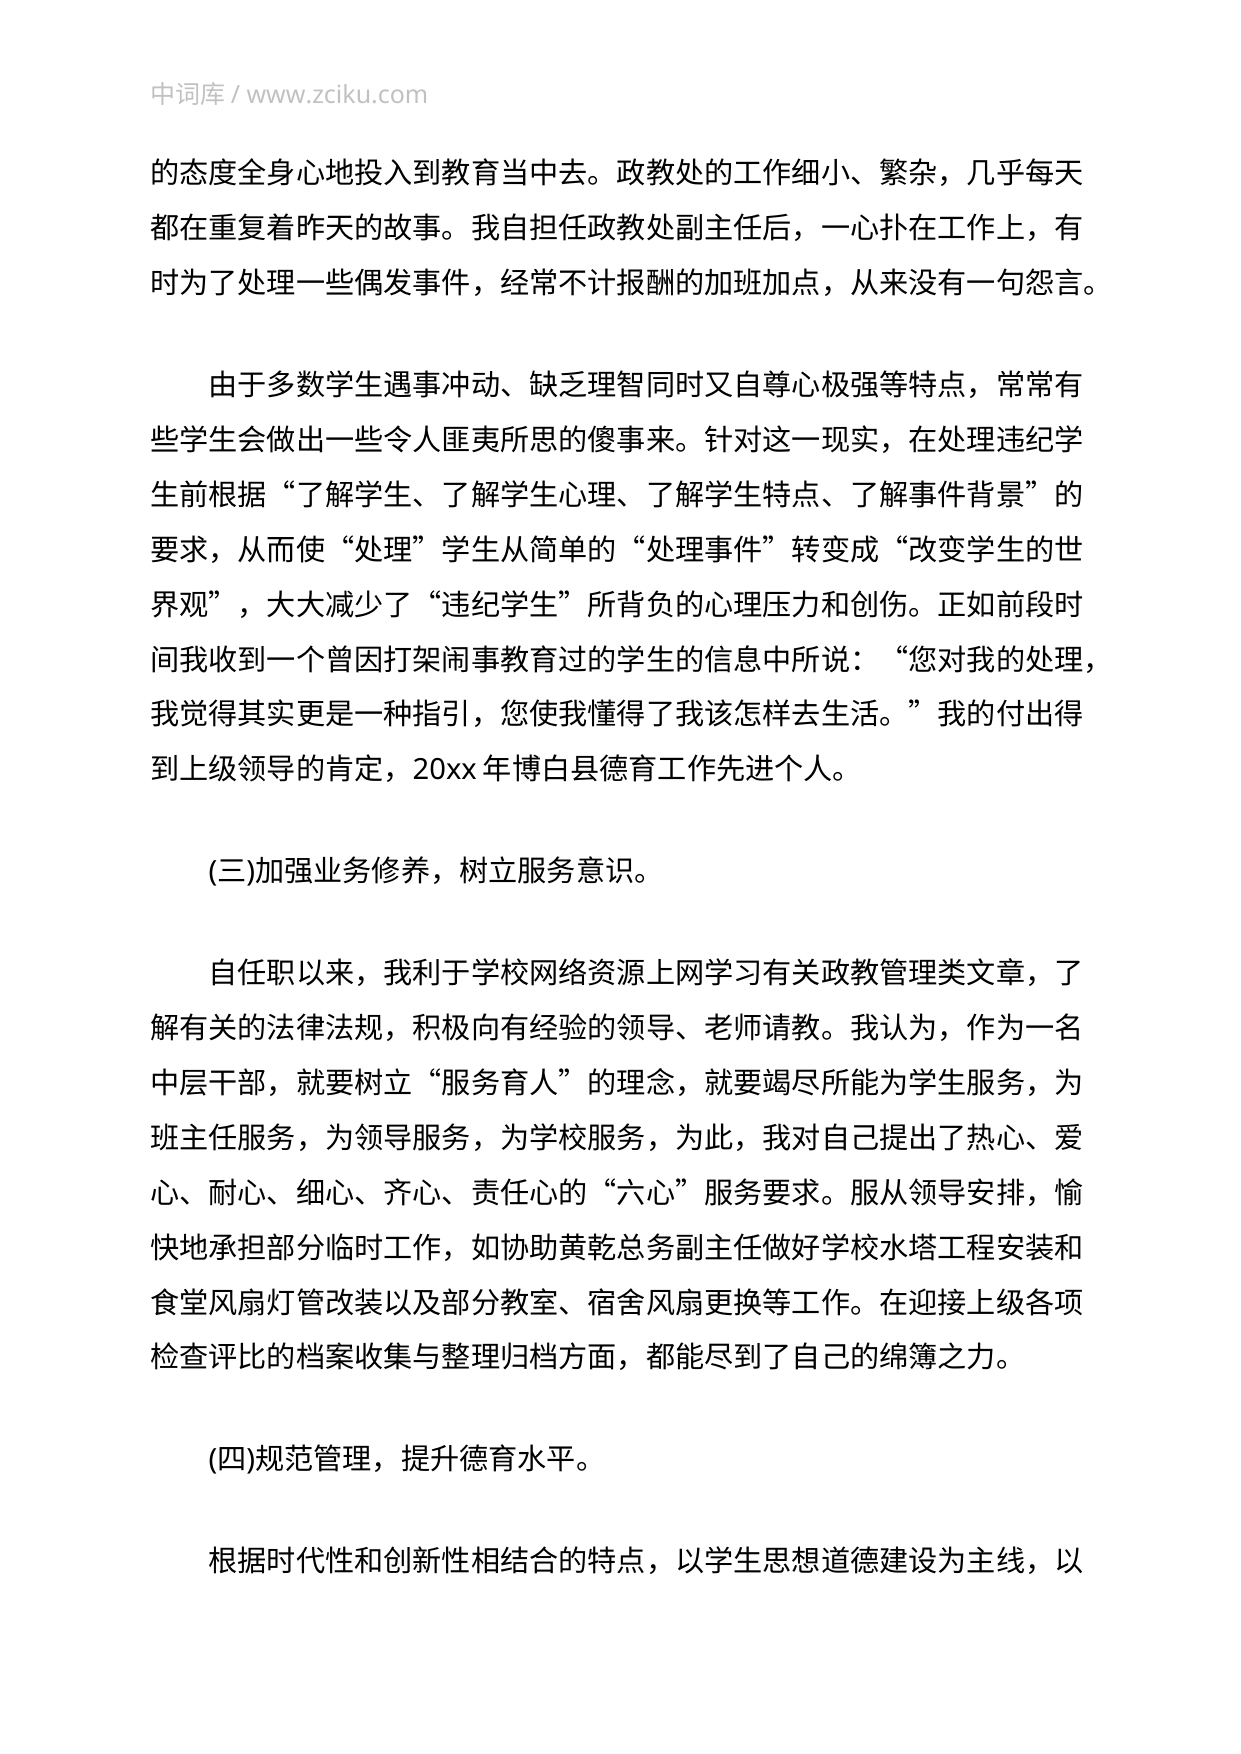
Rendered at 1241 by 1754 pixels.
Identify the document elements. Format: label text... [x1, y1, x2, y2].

text (四)规范管理，提升德育水平。 [150, 1436, 1090, 1478]
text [150, 1538, 1090, 1580]
text 由于多数学生遇事冲动、缺乏理智同时又自尊心极强等特点，常常有些学生会做出一些令人匪夷所思的傻事来。针对这一现实，在处理违纪学生前根据“了解学生、了解学生心理、了解学生特点、了解事件背景”的要求，从而使“处理”学生从简单的“处理事件”转变成“改变学生的世界观”，大大减少了“违纪学生”所背负的心理压力和创伤。正如前段时间我收到一个曾因打架闹事教育过的学生的信息中所说：“您对我的处理，我觉得其实更是一种指引，您使我懂得了我该怎样去生活。”我的付出得到上级领导的肯定，20xx年博白县德育工作先进个人。 [150, 362, 1090, 788]
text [150, 150, 1090, 302]
text (三)加强业务修养，树立服务意识。 [150, 848, 1090, 890]
text 自任职以来，我利于学校网络资源上网学习有关政教管理类文章，了解有关的法律法规，积极向有经验的领导、老师请教。我认为，作为一名中层干部，就要树立“服务育人”的理念，就要竭尽所能为学生服务，为班主任服务，为领导服务，为学校服务，为此，我对自己提出了热心、爱心、耐心、细心、齐心、责任心的“六心”服务要求。服从领导安排，愉快地承担部分临时工作，如协助黄乾总务副主任做好学校水塔工程安装和食堂风扇灯管改装以及部分教室、宿舍风扇更换等工作。在迎接上级各项检查评比的档案收集与整理归档方面，都能尽到了自己的绵簿之力。 [150, 950, 1090, 1376]
